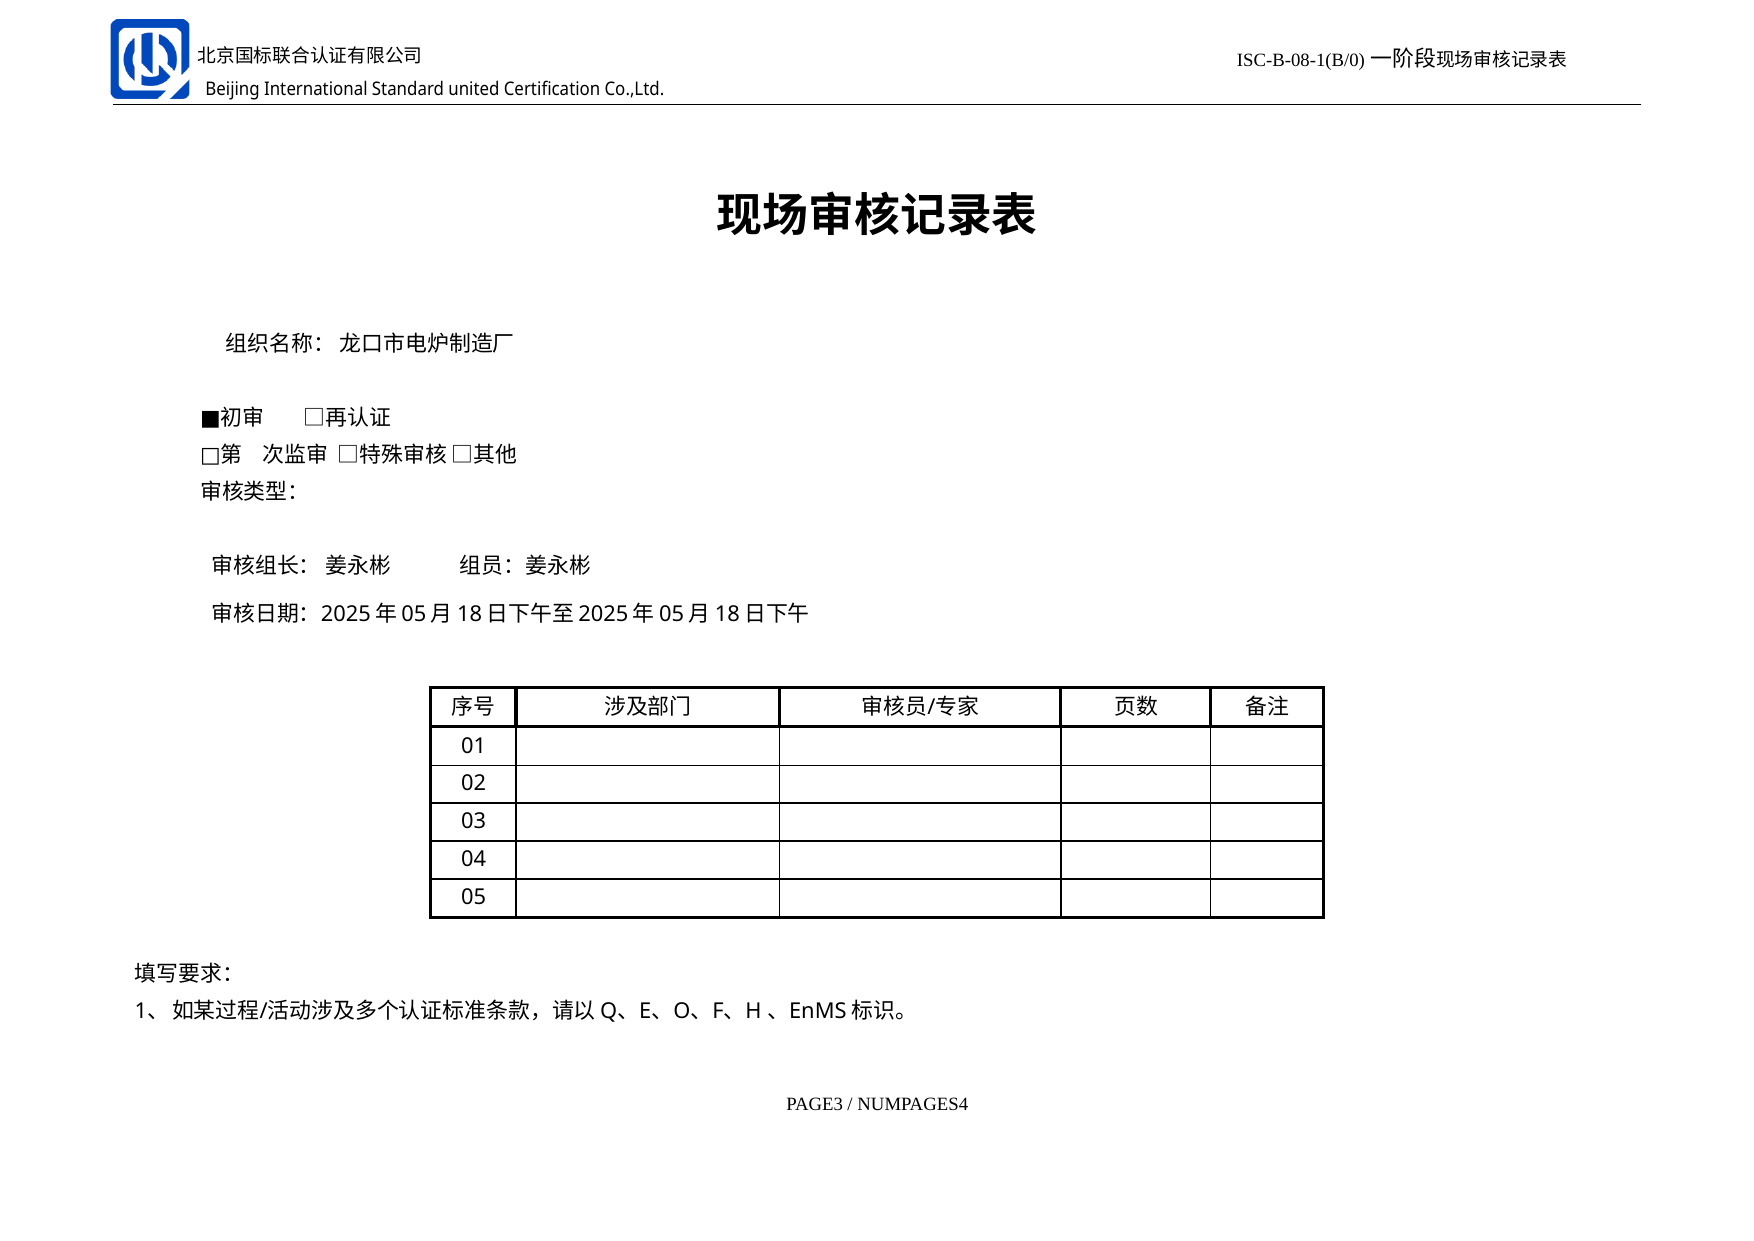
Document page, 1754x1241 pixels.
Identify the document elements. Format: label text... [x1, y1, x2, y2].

table_cell [517, 880, 779, 916]
table_cell [1062, 766, 1210, 802]
table_cell [780, 766, 1060, 802]
picture [110, 19, 190, 99]
list 如某过程/活动涉及多个认证标准条款，请以Q、E、O、F、H 、EnMS标识。 [134, 993, 1641, 1025]
table_header 涉及部门 [518, 689, 778, 725]
text □第 次监审 □特殊审核 □其他 [112, 436, 1641, 469]
text 审核组长： 姜永彬 组员：姜永彬 [112, 548, 1641, 580]
table_cell [780, 804, 1060, 840]
table_cell [1211, 804, 1322, 840]
table_cell [517, 842, 779, 878]
table_header 序号 [432, 689, 514, 725]
text 组织名称： 龙口市电炉制造厂 [112, 326, 1641, 358]
text 现场审核记录表 [112, 163, 1641, 261]
table_cell 01 [432, 728, 515, 764]
table_cell [1062, 880, 1210, 916]
text ■初审 □再认证 [112, 399, 1641, 432]
text 填写要求： [112, 956, 1641, 988]
table_cell [1211, 728, 1322, 764]
table_cell 04 [432, 842, 515, 878]
table_cell 03 [432, 804, 515, 840]
table_cell [780, 880, 1060, 916]
table_cell [1211, 842, 1322, 878]
table_cell [1211, 766, 1322, 802]
table_cell [517, 766, 779, 802]
table_header 审核员/专家 [781, 689, 1059, 725]
table_cell 02 [432, 766, 515, 802]
text 审核类型： [112, 473, 1641, 506]
table_cell [1062, 842, 1210, 878]
table_cell [1062, 804, 1210, 840]
table_cell [1062, 728, 1210, 764]
table_cell [517, 804, 779, 840]
table_header 备注 [1212, 689, 1322, 725]
table_cell [1211, 880, 1322, 916]
text 审核日期：2025年05月18日下午至2025年05月18日下午 [112, 596, 1641, 628]
table_cell [780, 842, 1060, 878]
table_cell [517, 728, 779, 764]
table_cell [780, 728, 1060, 764]
table_header 页数 [1062, 689, 1209, 725]
table_cell 05 [432, 880, 515, 916]
